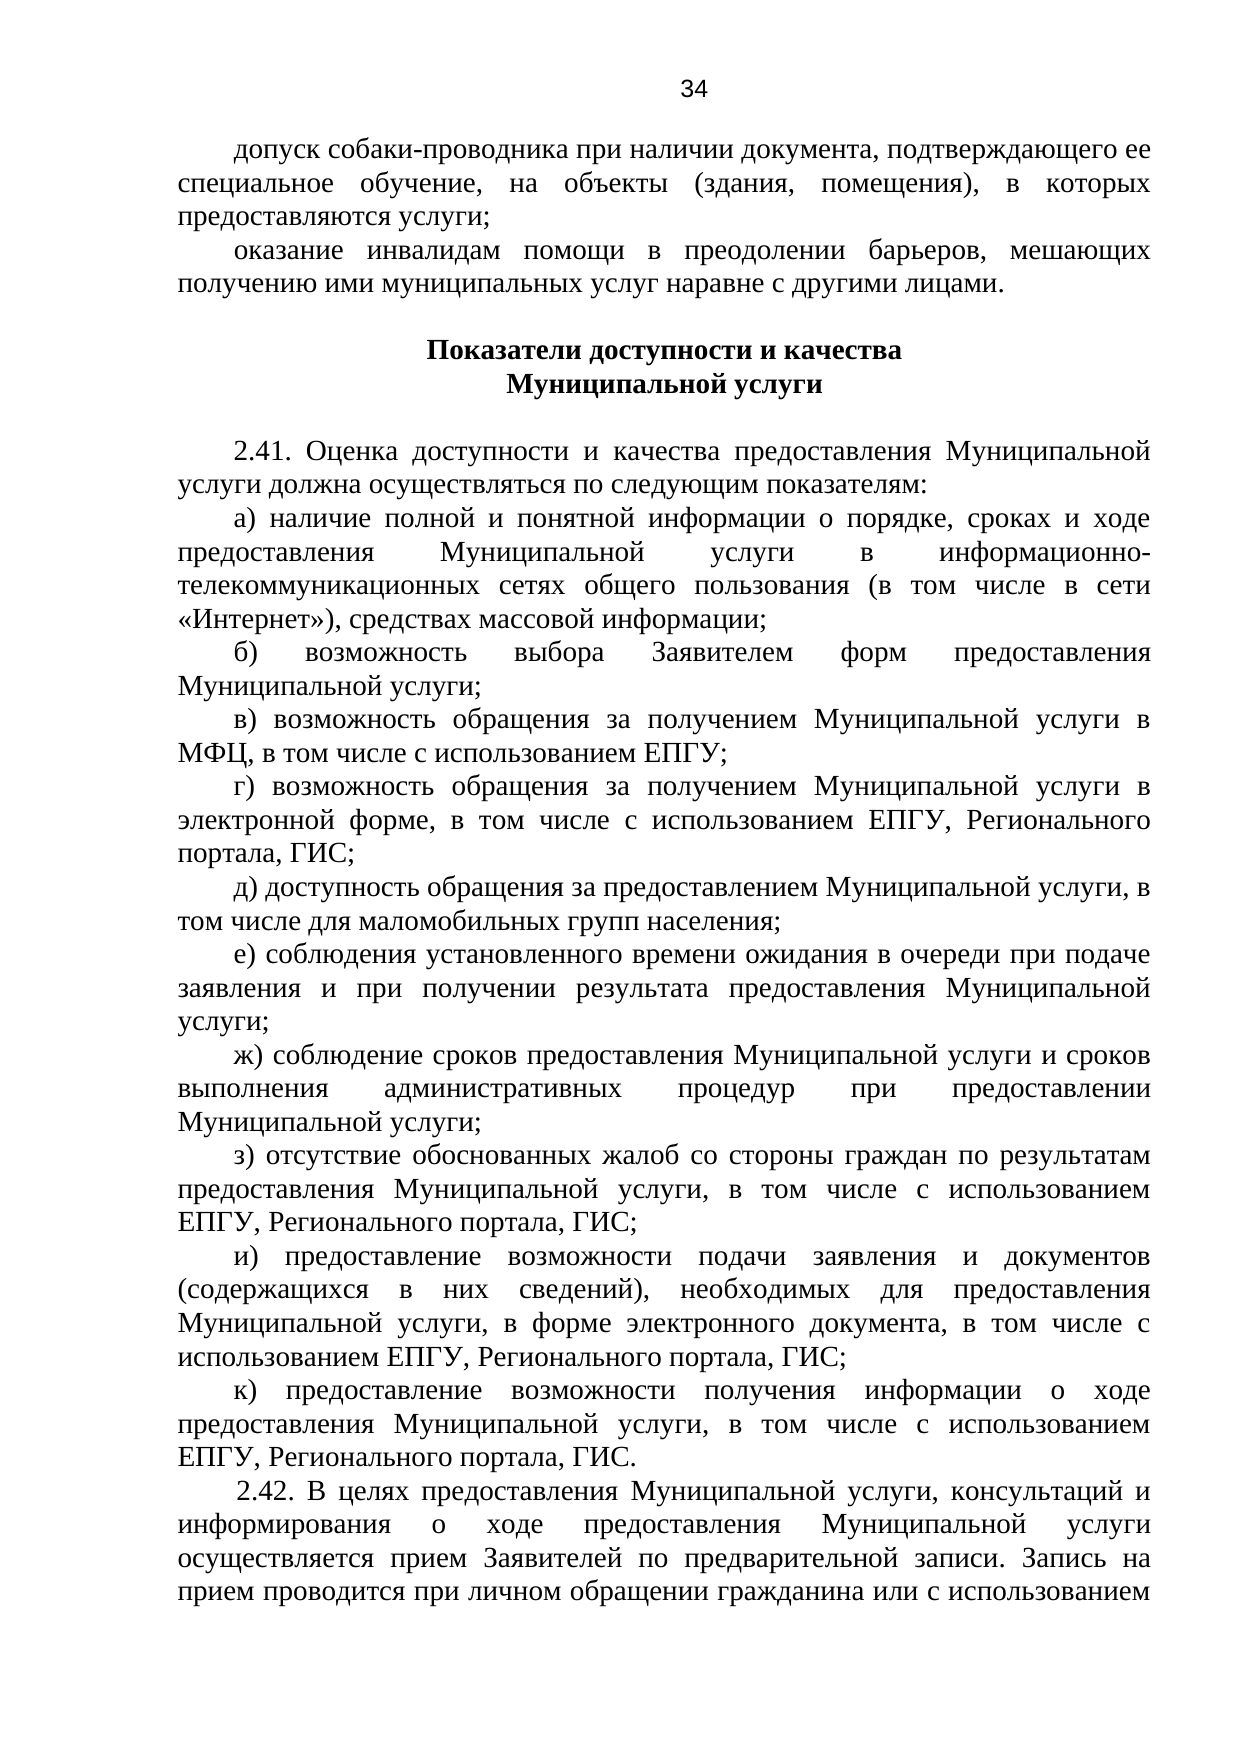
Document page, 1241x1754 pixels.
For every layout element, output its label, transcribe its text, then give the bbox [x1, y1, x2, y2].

text з) отсутствие обоснованных жалоб со стороны граждан по результатам предоставления Муниципальной услуги, в том числе с использованием ЕПГУ, Регионального портала, ГИС; [177, 1137, 1152, 1238]
text в) возможность обращения за получением Муниципальной услуги в МФЦ, в том числе с использованием ЕПГУ; [177, 701, 1152, 768]
text допуск собаки-проводника при наличии документа, подтверждающего ее специальное обучение, на объекты (здания, помещения), в которых предоставляются услуги; [177, 131, 1152, 232]
text к) предоставление возможности получения информации о ходе предоставления Муниципальной услуги, в том числе с использованием ЕПГУ, Регионального портала, ГИС. [177, 1372, 1152, 1473]
text и) предоставление возможности подачи заявления и документов (содержащихся в них сведений), необходимых для предоставления Муниципальной услуги, в форме электронного документа, в том числе с использованием ЕПГУ, Регионального портала, ГИС; [177, 1238, 1152, 1372]
text 2.41. Оценка доступности и качества предоставления Муниципальной услуги должна осуществляться по следующим показателям: [177, 433, 1152, 500]
text Показатели доступности и качества [177, 332, 1152, 366]
text е) соблюдения установленного времени ожидания в очереди при подаче заявления и при получении результата предоставления Муниципальной услуги; [177, 936, 1152, 1037]
text а) наличие полной и понятной информации о порядке, сроках и ходе предоставления Муниципальной услуги в информационно-телекоммуникационных сетях общего пользования (в том числе в сети «Интернет»), средствах массовой информации; [177, 500, 1152, 634]
text Муниципальной услуги [177, 366, 1152, 399]
text г) возможность обращения за получением Муниципальной услуги в электронной форме, в том числе с использованием ЕПГУ, Регионального портала, ГИС; [177, 768, 1152, 869]
text д) доступность обращения за предоставлением Муниципальной услуги, в том числе для маломобильных групп населения; [177, 869, 1152, 936]
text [177, 1473, 1152, 1607]
text оказание инвалидам помощи в преодолении барьеров, мешающих получению ими муниципальных услуг наравне с другими лицами. [177, 232, 1152, 299]
text ж) соблюдение сроков предоставления Муниципальной услуги и сроков выполнения административных процедур при предоставлении Муниципальной услуги; [177, 1037, 1152, 1137]
text б) возможность выбора Заявителем форм предоставления Муниципальной услуги; [177, 634, 1152, 701]
